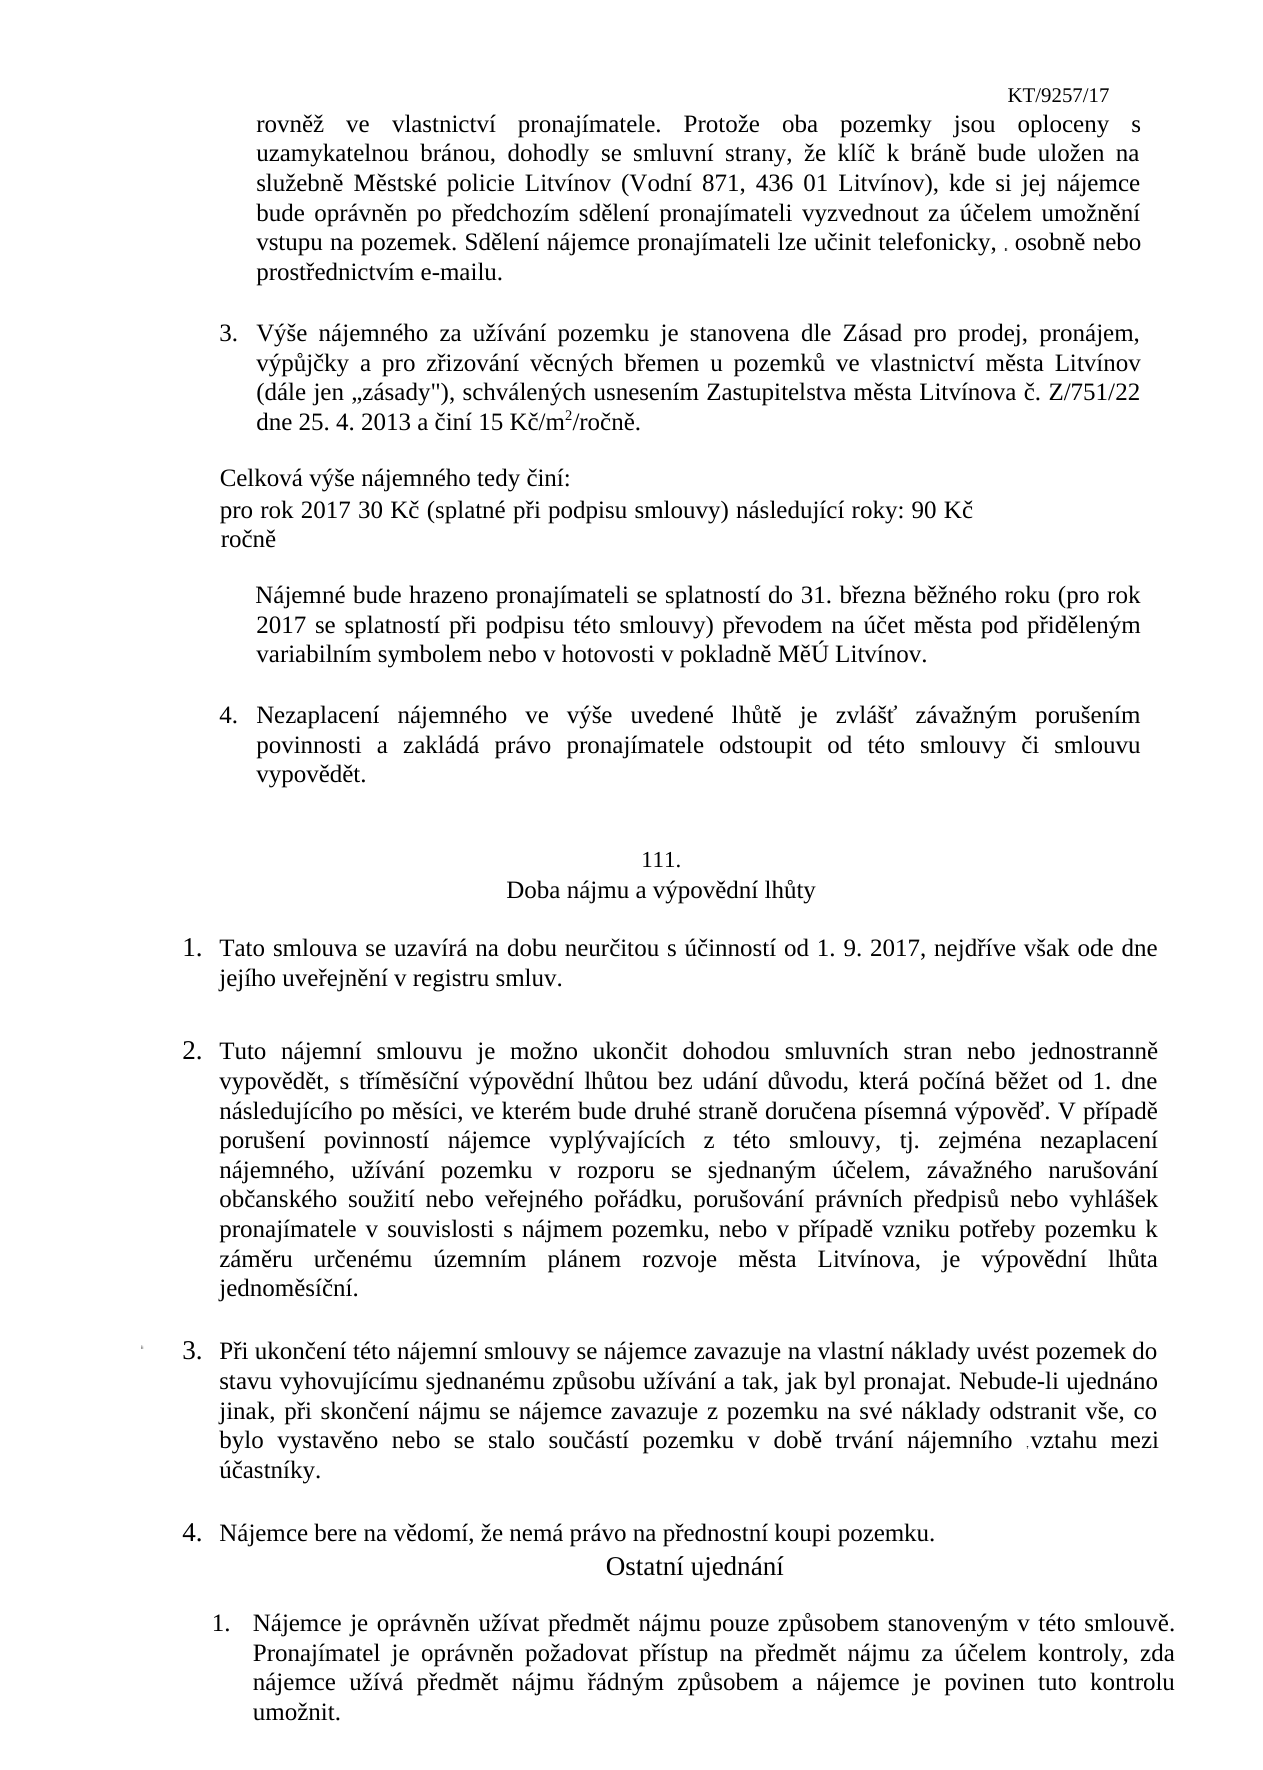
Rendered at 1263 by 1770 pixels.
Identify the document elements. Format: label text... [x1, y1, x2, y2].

text pro rok 2017 30 Kč (splatné při podpisu smlouvy) následující roky: 90 Kč ročně [219, 495, 974, 553]
list Nájemce je oprávněn užívat předmět nájmu pouze způsobem stanoveným v této smlouvě. Pronajímatel je oprávněn požadovat přístup na předmět nájmu za účelem kontroly, zda nájemce užívá předmět nájmu řádným způsobem a nájemce je povinen tuto kontrolu umožnit. [212, 1608, 1176, 1726]
list Tato smlouva se uzavírá na dobu neurčitou s účinností od 1. 9. 2017, nejdříve však ode dne jejího uveřejnění v registru smluv. [182, 931, 1159, 992]
text Ostatní ujednání [167, 1550, 1222, 1581]
list Tuto nájemní smlouvu je možno ukončit dohodou smluvních stran nebo jednostranně vypovědět, s tříměsíční výpovědní lhůtou bez udání důvodu, která počíná běžet od 1. dne následujícího po měsíci, ve kterém bude druhé straně doručena písemná výpověď. V případě porušení povinností nájemce vyplývajících z této smlouvy, tj. zejména nezaplacení nájemného, užívání pozemku v rozporu se sjednaným účelem, závažného narušování občanského soužití nebo veřejného pořádku, porušování právních předpisů nebo vyhlášek pronajímatele v souvislosti s nájmem pozemku, nebo v případě vzniku potřeby pozemku k záměru určenému územním plánem rozvoje města Litvínova, je výpovědní lhůta jednoměsíční. [182, 1034, 1159, 1302]
text 111. [167, 846, 1155, 872]
text Celková výše nájemného tedy činí: [219, 463, 1176, 492]
list Nájemce bere na vědomí, že nemá právo na přednostní koupi pozemku. [182, 1516, 1159, 1547]
list Nezaplacení nájemného ve výše uvedené lhůtě je zvlášť závažným porušením povinnosti a zakládá právo pronajímatele odstoupit od této smlouvy či smlouvu vypovědět. [219, 700, 1141, 788]
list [219, 109, 1141, 286]
list Při ukončení této nájemní smlouvy se nájemce zavazuje na vlastní náklady uvést pozemek do stavu vyhovujícímu sjednanému způsobu užívání a tak, jak byl pronajat. Nebude-li ujednáno jinak, při skončení nájmu se nájemce zavazuje z pozemku na své náklady odstranit vše, co bylo vystavěno nebo se stalo součástí pozemku v době trvání nájemního vztahu mezi účastníky. [182, 1334, 1159, 1484]
text Nájemné bude hrazeno pronajímateli se splatností do 31. března běžného roku (pro rok 2017 se splatností při podpisu této smlouvy) převodem na účet města pod přiděleným variabilním symbolem nebo v hotovosti v pokladně MěÚ Litvínov. [255, 580, 1142, 668]
list Výše nájemného za užívání pozemku je stanovena dle Zásad pro prodej, pronájem, výpůjčky a pro zřizování věcných břemen u pozemků ve vlastnictví města Litvínov (dále jen „zásady"), schválených usnesením Zastupitelstva města Litvínova č. Z/751/22 dne 25. 4. 2013 a činí 15 Kč/m2/ročně. [219, 318, 1141, 436]
text Doba nájmu a výpovědní lhůty [167, 875, 1155, 904]
